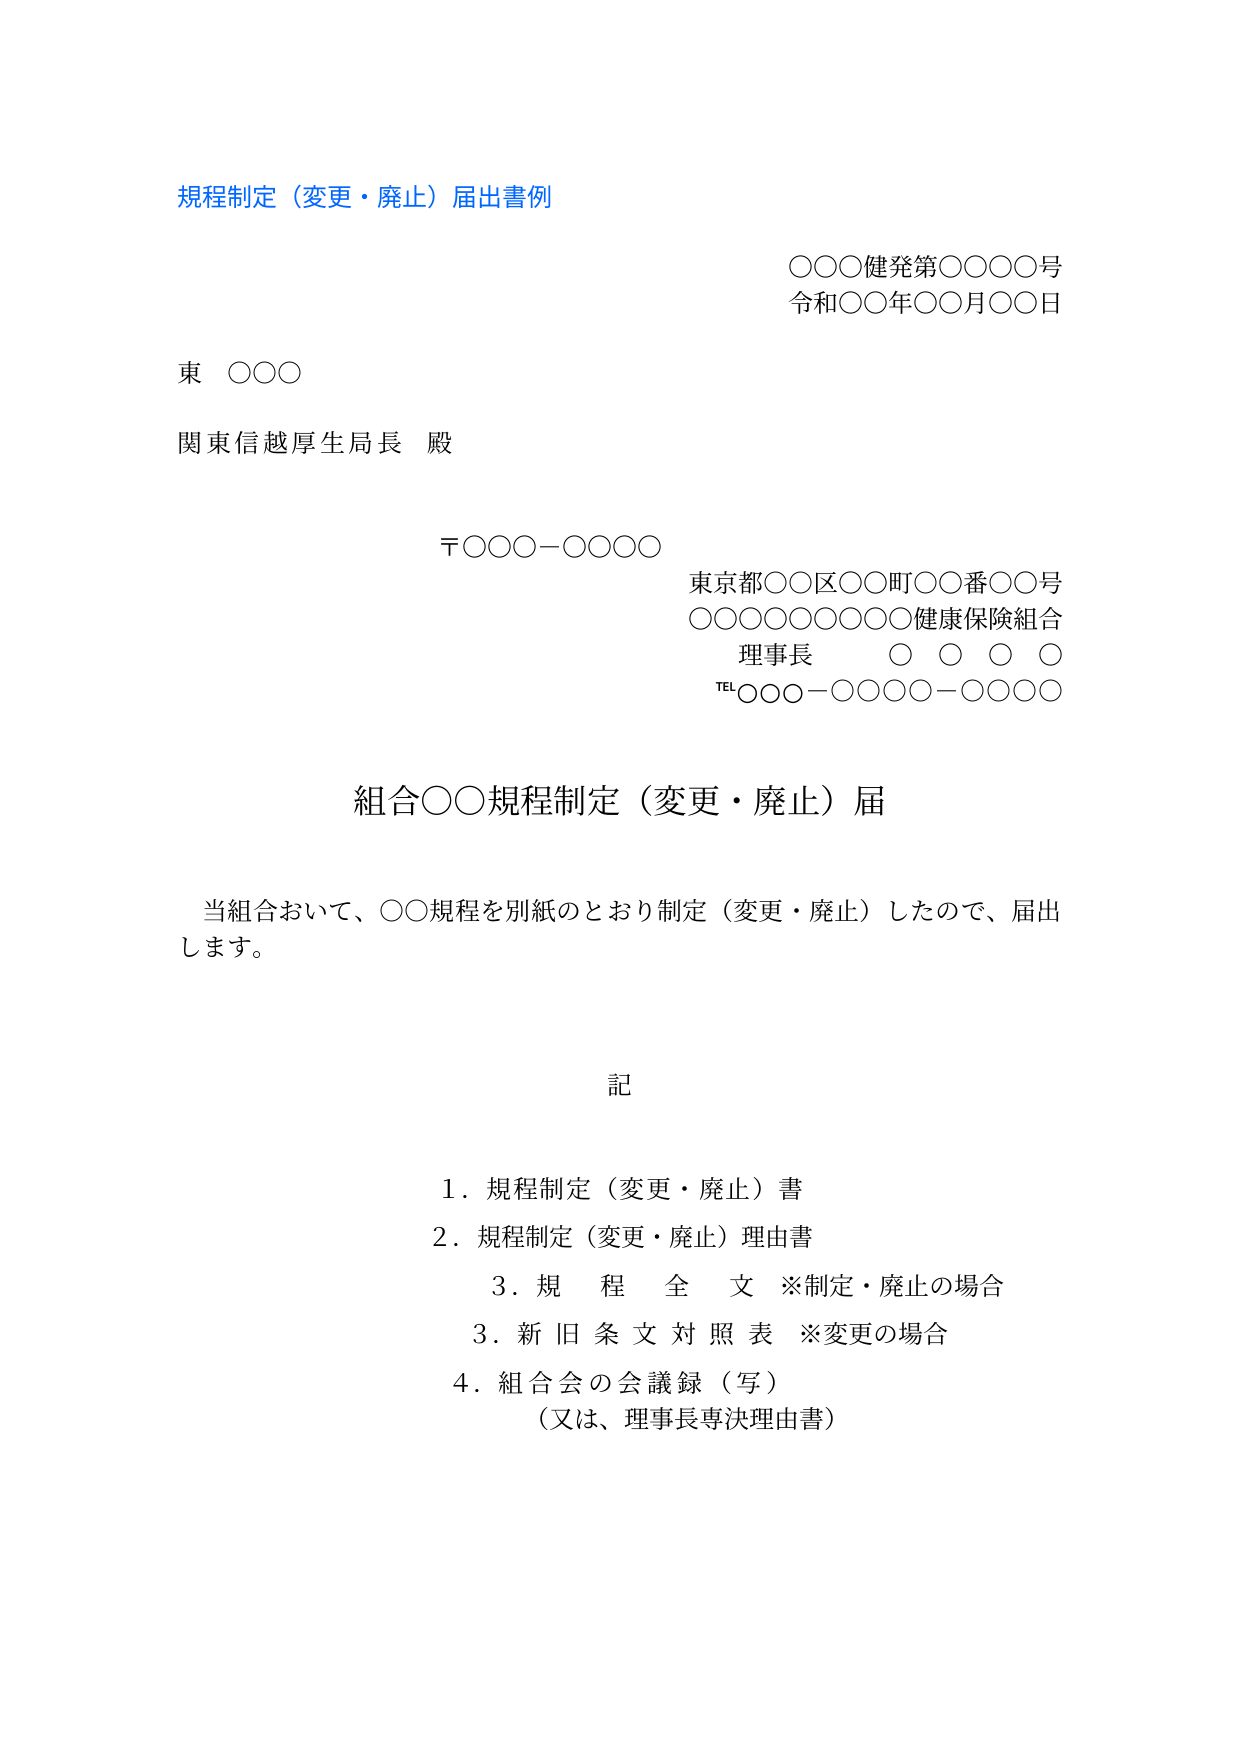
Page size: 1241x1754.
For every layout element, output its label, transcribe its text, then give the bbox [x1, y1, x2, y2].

text 東京都○○区〇〇町○〇番○〇号 [177, 563, 1063, 599]
text 〒〇〇〇－〇〇〇〇 [177, 527, 913, 563]
text ３．新旧条文対照表 ※変更の場合 [177, 1315, 1063, 1351]
text 規程制定（変更・廃止）届出書例 [177, 177, 1063, 213]
text 東 ○○○ [177, 353, 1063, 389]
text ２．規程制定（変更・廃止）理由書 [177, 1218, 1063, 1254]
text 組合○○規程制定（変更・廃止）届 [177, 775, 1063, 823]
text ３．規程全文 ※制定・廃止の場合 [177, 1266, 1063, 1302]
text 関東信越厚生局長 殿 [177, 423, 1063, 459]
text ４．組合会の会議録（写） [177, 1363, 1063, 1399]
text １．規程制定（変更・廃止）書 [177, 1169, 1063, 1206]
text 〇〇〇〇〇〇〇〇〇健康保険組合 [177, 599, 1063, 635]
text 記 [177, 1066, 1063, 1101]
text 理事長 〇 〇 〇 〇 [177, 635, 1063, 671]
text 〇〇〇健発第〇〇〇〇号 [177, 247, 1063, 283]
text 当組合おいて、○○規程を別紙のとおり制定（変更・廃止）したので、届出します。 [177, 891, 1063, 963]
text ℡○○○－○○○○－○○○○ [177, 671, 1063, 707]
text （又は、理事長専決理由書） [210, 1399, 1063, 1435]
text 令和〇〇年〇〇月〇〇日 [177, 283, 1063, 319]
